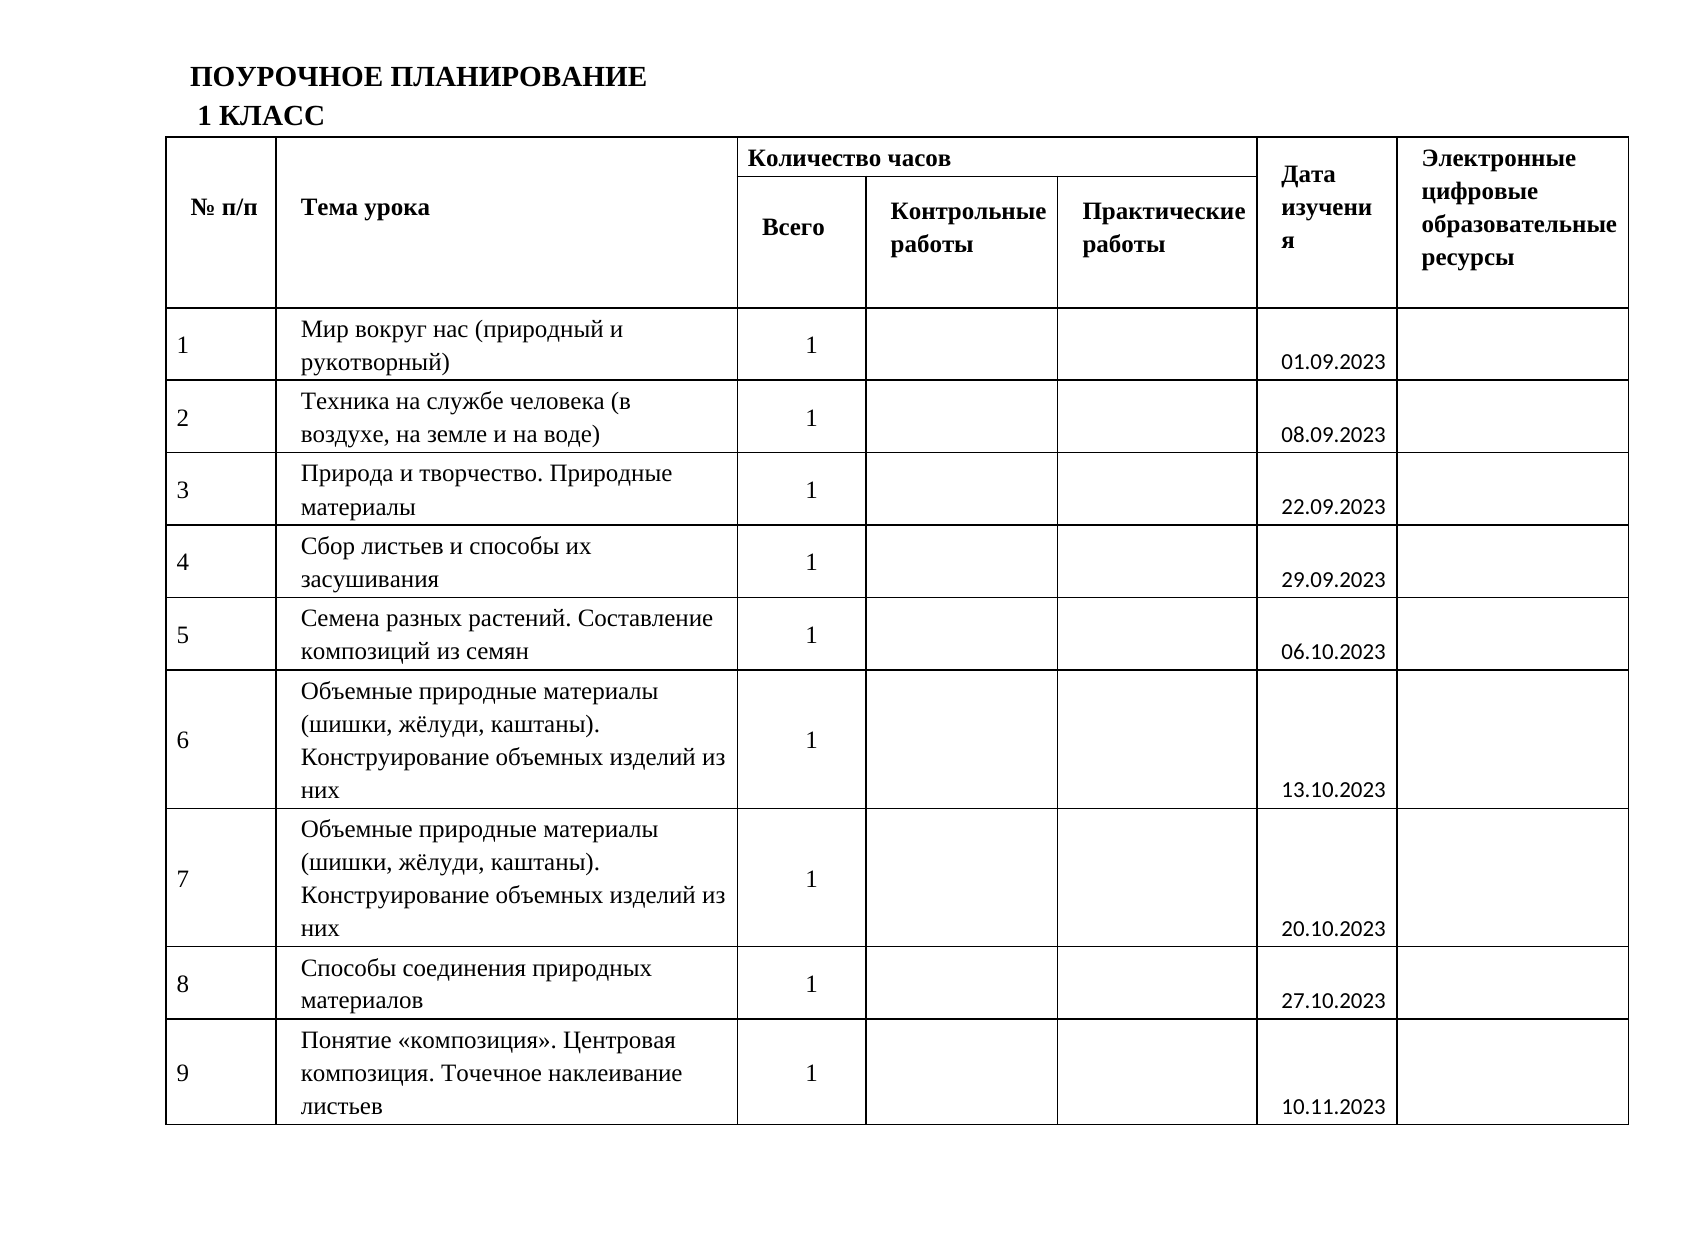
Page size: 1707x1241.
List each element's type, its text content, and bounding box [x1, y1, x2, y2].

table_cell [1398, 526, 1628, 597]
table_cell 1 [738, 809, 865, 946]
table_cell [867, 947, 1057, 1018]
table_cell [1398, 598, 1628, 669]
table_cell 08.09.2023 [1258, 381, 1396, 452]
table_cell [1058, 381, 1256, 452]
table_header № п/п [167, 138, 275, 307]
table_cell Природа и творчество. Природные материалы [277, 453, 737, 524]
table_cell 6 [167, 671, 275, 807]
table_cell 22.09.2023 [1258, 453, 1396, 524]
table_cell Всего [738, 177, 865, 307]
table_cell [867, 381, 1057, 452]
table_cell [1398, 671, 1628, 807]
table_cell [1398, 947, 1628, 1018]
table_cell 1 [738, 381, 865, 452]
table_cell 9 [167, 1020, 275, 1124]
table_cell 1 [738, 453, 865, 524]
text ПОУРОЧНОЕ ПЛАНИРОВАНИЕ [190, 59, 1618, 93]
table_cell [867, 671, 1057, 807]
table_cell [1058, 598, 1256, 669]
table_cell [1058, 809, 1256, 946]
table_cell [1398, 309, 1628, 379]
table_cell [1058, 309, 1256, 379]
table_cell [1398, 381, 1628, 452]
table_cell Объемные природные материалы (шишки, жёлуди, каштаны). Конструирование объемных изделий из них [277, 671, 737, 807]
table_header Тема урока [277, 138, 737, 307]
table_cell 1 [738, 309, 865, 379]
table_cell Практические работы [1058, 177, 1256, 307]
table_cell 1 [167, 309, 275, 379]
table_cell [1398, 809, 1628, 946]
table_cell [867, 598, 1057, 669]
table_cell [867, 453, 1057, 524]
table_cell Способы соединения природных материалов [277, 947, 737, 1018]
table_cell 1 [738, 598, 865, 669]
table_cell [1058, 453, 1256, 524]
text 1 КЛАСС [190, 98, 1618, 131]
table_header Дата изучения [1258, 138, 1396, 307]
table_cell [1058, 671, 1256, 807]
table_cell [867, 1020, 1057, 1124]
table_cell Мир вокруг нас (природный и рукотворный) [277, 309, 737, 379]
table_cell [1058, 526, 1256, 597]
table_cell 06.10.2023 [1258, 598, 1396, 669]
table_header Количество часов [738, 138, 1256, 176]
table_cell [867, 809, 1057, 946]
table_cell 20.10.2023 [1258, 809, 1396, 946]
table_cell 01.09.2023 [1258, 309, 1396, 379]
table_cell Понятие «композиция». Центровая композиция. Точечное наклеивание листьев [277, 1020, 737, 1124]
table_cell 1 [738, 671, 865, 807]
table_cell 27.10.2023 [1258, 947, 1396, 1018]
table_cell [1058, 947, 1256, 1018]
table_cell 7 [167, 809, 275, 946]
table_header Электронные цифровые образовательные ресурсы [1398, 138, 1628, 307]
table_cell [1398, 1020, 1628, 1124]
table_cell Семена разных растений. Составление композиций из семян [277, 598, 737, 669]
table_cell 13.10.2023 [1258, 671, 1396, 807]
table_cell 8 [167, 947, 275, 1018]
table_cell [867, 309, 1057, 379]
table_cell 3 [167, 453, 275, 524]
table_cell 1 [738, 947, 865, 1018]
table_cell 5 [167, 598, 275, 669]
table_cell 10.11.2023 [1258, 1020, 1396, 1124]
table_cell [1398, 453, 1628, 524]
table_cell 29.09.2023 [1258, 526, 1396, 597]
table_cell 1 [738, 526, 865, 597]
table_cell [1058, 1020, 1256, 1124]
table_cell 1 [738, 1020, 865, 1124]
table_cell Объемные природные материалы (шишки, жёлуди, каштаны). Конструирование объемных изделий из них [277, 809, 737, 946]
table_cell Контрольные работы [867, 177, 1057, 307]
table_cell Техника на службе человека (в воздухе, на земле и на воде) [277, 381, 737, 452]
table_cell Сбор листьев и способы их засушивания [277, 526, 737, 597]
table_cell 2 [167, 381, 275, 452]
table_cell [867, 526, 1057, 597]
table_cell 4 [167, 526, 275, 597]
